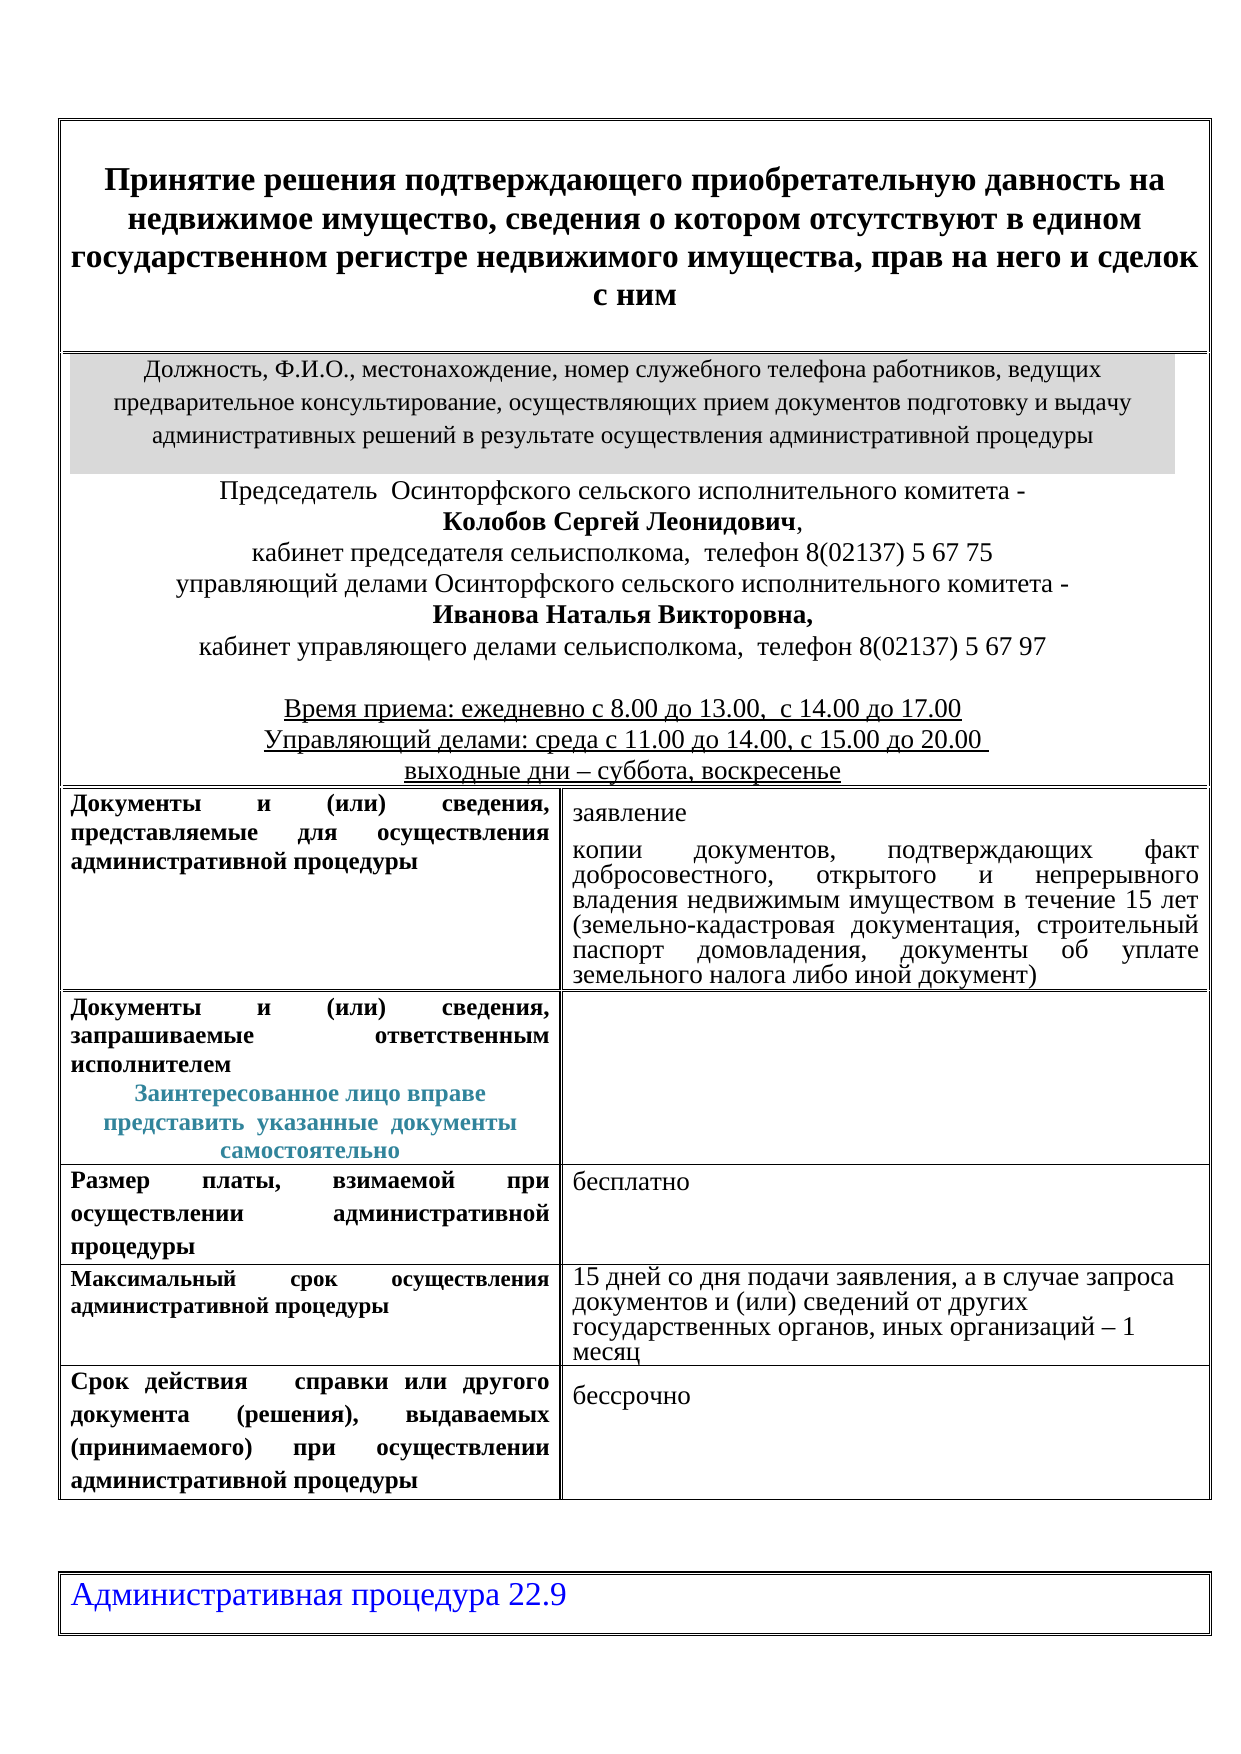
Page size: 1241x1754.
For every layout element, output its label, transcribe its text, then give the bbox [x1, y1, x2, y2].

table_cell Документы и (или) сведения, представляемые для осуществления административной процедуры [59, 785, 561, 988]
table_cell бессрочно [563, 1366, 1209, 1498]
table_cell бесплатно [563, 1165, 1209, 1264]
table_cell Размер платы, взимаемой при осуществлении административной процедуры [61, 1165, 559, 1264]
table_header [61, 121, 1209, 351]
table_cell [563, 989, 1209, 1164]
table_cell заявление копии документов, подтверждающих факт добросовестного, открытого и непрерывного владения недвижимым имуществом в течение 15 лет (земельно-кадастровая документация, строительный паспорт домовладения, документы об уплате земельного налога либо иной документ) [561, 785, 1211, 988]
table_cell Максимальный срок осуществления административной процедуры [61, 1265, 559, 1365]
table_cell [59, 351, 1211, 785]
table_cell Документы и (или) сведения, запрашиваемые ответственным исполнителем Заинтересованное лицо вправе представить указанные документы самостоятельно [61, 989, 560, 1164]
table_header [61, 1575, 1209, 1633]
table_cell Срок действия справки или другого документа (решения), выдаваемых (принимаемого) при осуществлении административной процедуры [61, 1366, 559, 1498]
table_cell 15 дней со дня подачи заявления, а в случае запроса документов и (или) сведений от других государственных органов, иных организаций – 1 месяц [563, 1265, 1209, 1365]
